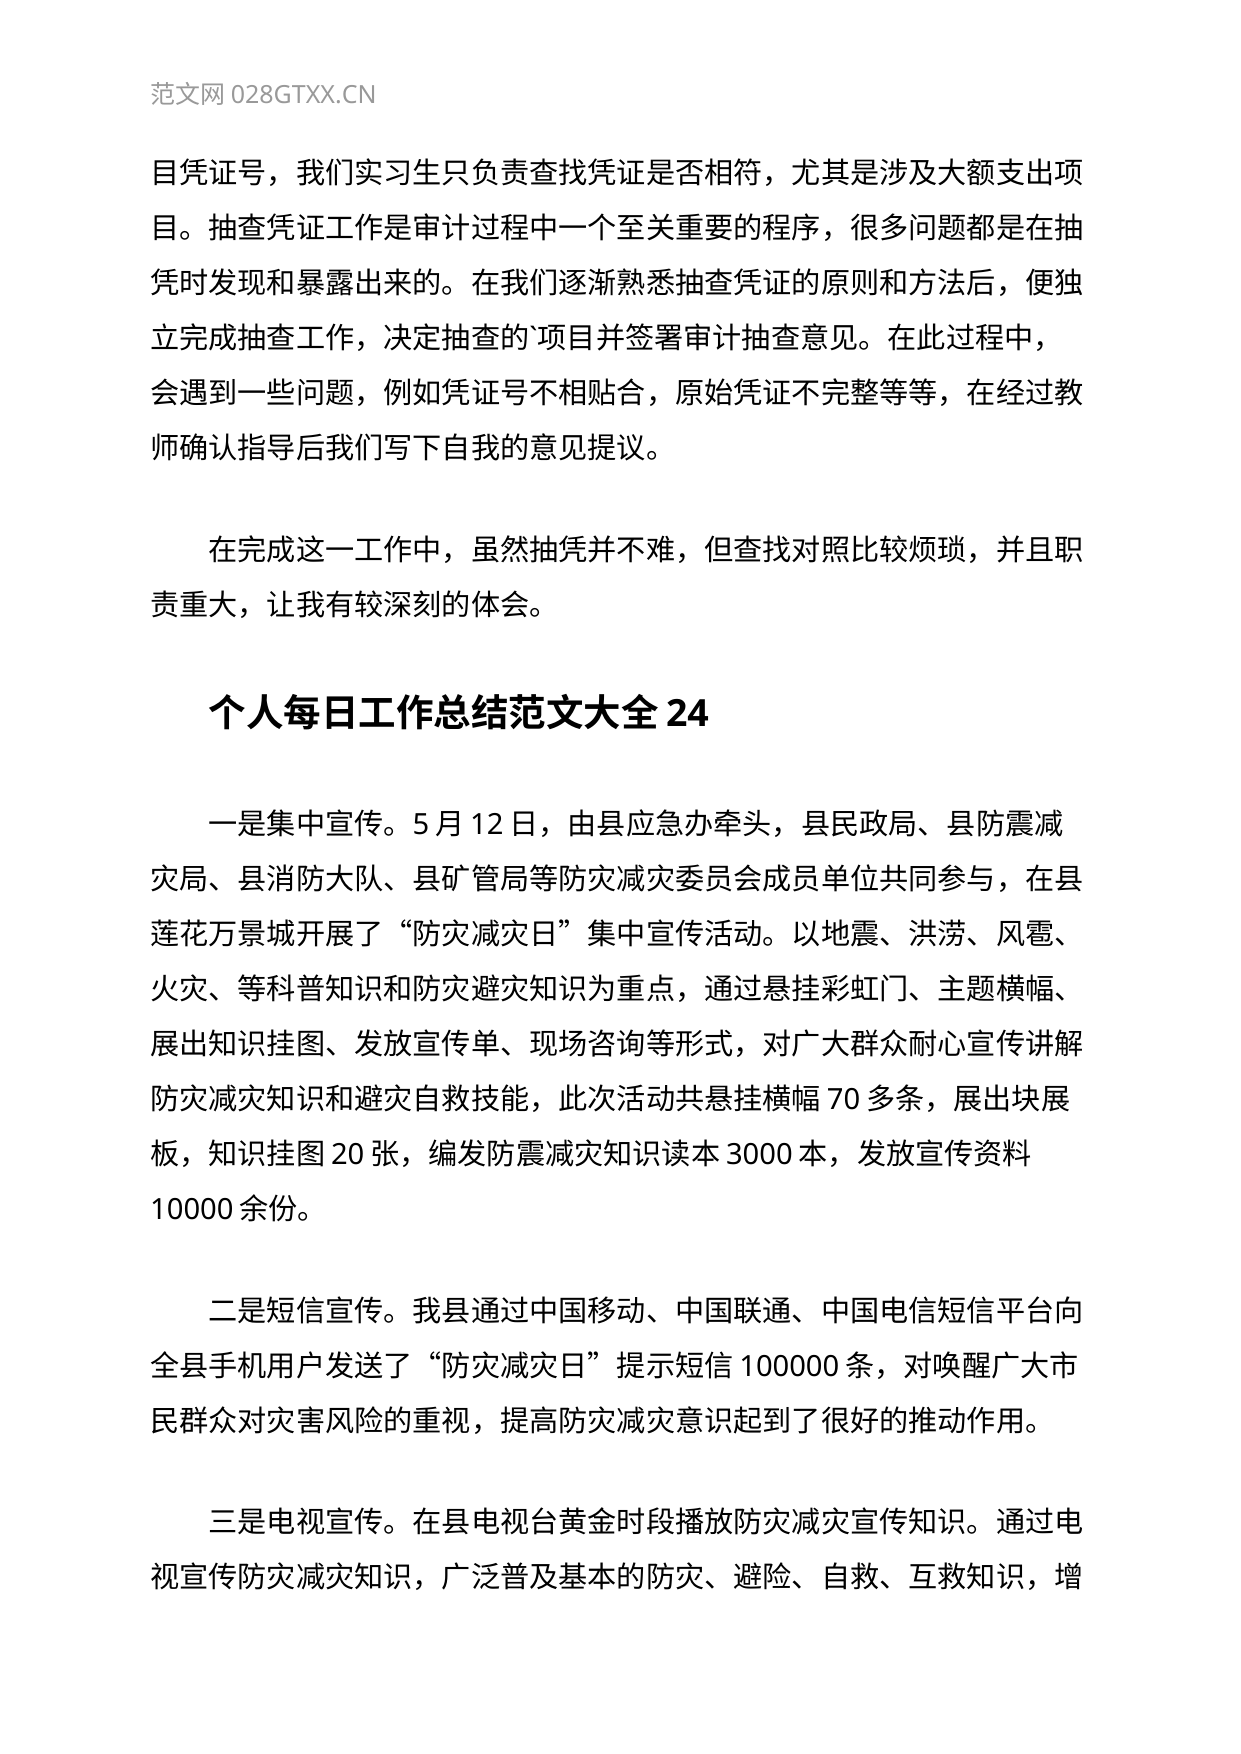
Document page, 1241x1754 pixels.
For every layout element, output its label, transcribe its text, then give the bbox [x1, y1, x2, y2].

text 二是短信宣传。我县通过中国移动、中国联通、中国电信短信平台向全县手机用户发送了“防灾减灾日”提示短信100000条，对唤醒广大市民群众对灾害风险的重视，提高防灾减灾意识起到了很好的推动作用。 [150, 1287, 1090, 1439]
text 个人每日工作总结范文大全24 [150, 683, 1090, 737]
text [150, 150, 1090, 467]
text 在完成这一工作中，虽然抽凭并不难，但查找对照比较烦琐，并且职责重大，让我有较深刻的体会。 [150, 526, 1090, 623]
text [150, 1499, 1090, 1596]
text 一是集中宣传。5月12日，由县应急办牵头，县民政局、县防震减灾局、县消防大队、县矿管局等防灾减灾委员会成员单位共同参与，在县莲花万景城开展了“防灾减灾日”集中宣传活动。以地震、洪涝、风雹、火灾、等科普知识和防灾避灾知识为重点，通过悬挂彩虹门、主题横幅、展出知识挂图、发放宣传单、现场咨询等形式，对广大群众耐心宣传讲解防灾减灾知识和避灾自救技能，此次活动共悬挂横幅70多条，展出块展板，知识挂图20张，编发防震减灾知识读本3000本，发放宣传资料10000余份。 [150, 801, 1090, 1228]
